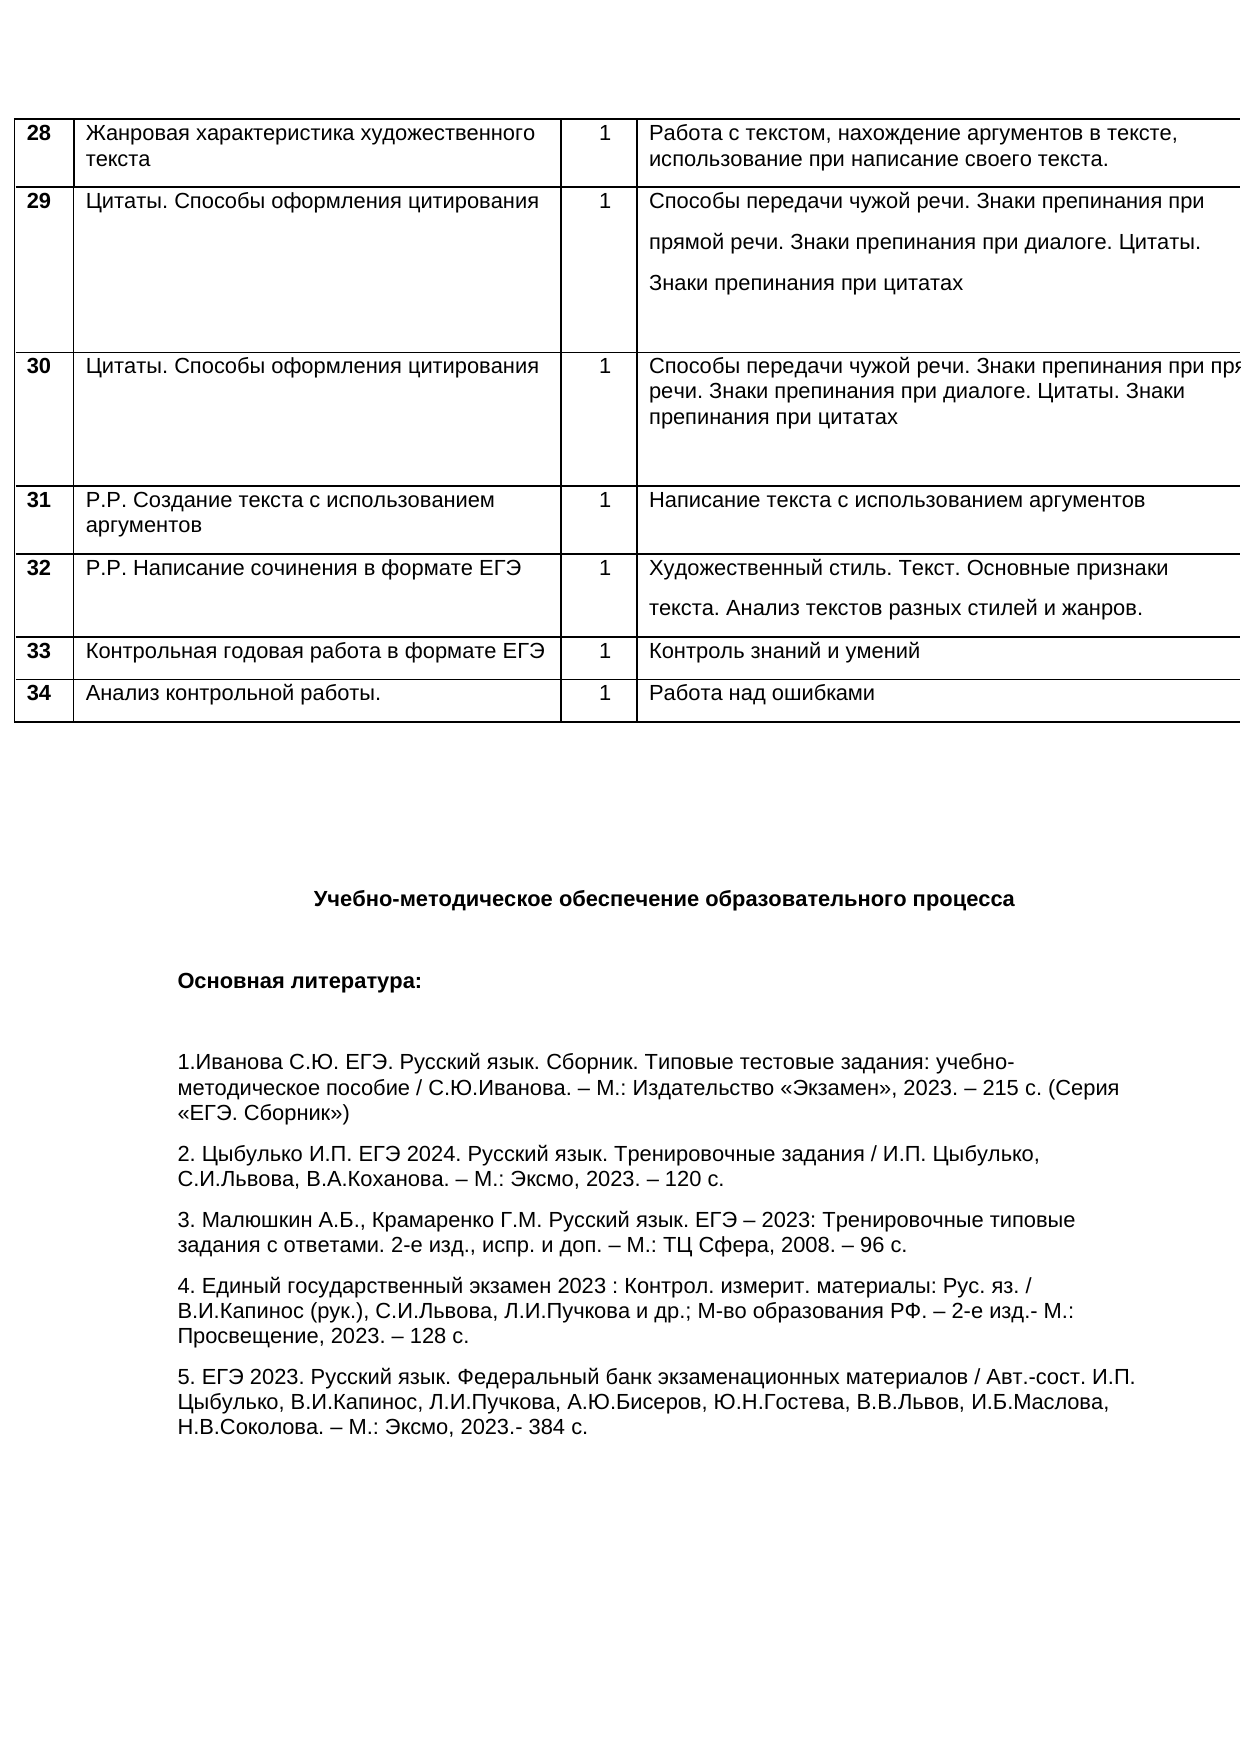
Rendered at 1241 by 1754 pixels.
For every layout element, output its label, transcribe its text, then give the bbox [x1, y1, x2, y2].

table_cell 1 [562, 680, 636, 721]
table_cell Цитаты. Способы оформления цитирования [74, 353, 560, 485]
table_cell Цитаты. Способы оформления цитирования [74, 188, 560, 352]
table_cell Р.Р. Написание сочинения в формате ЕГЭ [74, 555, 560, 636]
table_cell Контрольная годовая работа в формате ЕГЭ [74, 638, 560, 678]
table_cell 31 [15, 486, 73, 553]
text 2. Цыбулько И.П. ЕГЭ 2024. Русский язык. Тренировочные задания / И.П. Цыбулько, С.И.Львова, В.А.Коханова. – М.: Эксмо, 2023. – 120 с. [177, 1140, 1152, 1191]
table_cell 34 [15, 680, 73, 721]
table_cell 1 [562, 487, 636, 553]
table_cell Жанровая характеристика художественного текста [75, 120, 560, 186]
table_cell 1 [562, 188, 636, 352]
text Основная литература: [177, 967, 1152, 993]
table_cell 29 [15, 187, 73, 352]
table_cell 1 [562, 353, 636, 485]
table_cell Р.Р. Создание текста с использованием аргументов [74, 487, 560, 553]
text 3. Малюшкин А.Б., Крамаренко Г.М. Русский язык. ЕГЭ – 2023: Тренировочные типовые задания с ответами. 2-е изд., испр. и доп. – М.: ТЦ Сфера, 2008. – 96 с. [177, 1206, 1152, 1257]
table_cell Анализ контрольной работы. [74, 680, 560, 721]
table_cell Способы передачи чужой речи. Знаки препинания при прямой речи. Знаки препинания при диалоге. Цитаты. Знаки препинания при цитатах [638, 353, 1240, 485]
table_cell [638, 120, 1240, 186]
text 4. Единый государственный экзамен 2023 : Контрол. измерит. материалы: Рус. яз. / В.И.Капинос (рук.), С.И.Львова, Л.И.Пучкова и др.; М-во образования РФ. – 2-е изд.- М.: Просвещение, 2023. – 128 с. [177, 1272, 1152, 1348]
text 5. ЕГЭ 2023. Русский язык. Федеральный банк экзаменационных материалов / Авт.-сост. И.П. Цыбулько, В.И.Капинос, Л.И.Пучкова, А.Ю.Бисеров, Ю.Н.Гостева, В.В.Львов, И.Б.Маслова, Н.В.Соколова. – М.: Эксмо, 2023.- 384 с. [177, 1364, 1152, 1439]
table_cell Написание текста с использованием аргументов [638, 487, 1240, 553]
table_cell 32 [15, 554, 73, 636]
table_cell Способы передачи чужой речи. Знаки препинания при прямой речи. Знаки препинания при диалоге. Цитаты. Знаки препинания при цитатах [638, 188, 1240, 352]
table_cell Контроль знаний и умений [638, 638, 1240, 678]
table_cell Работа над ошибками [638, 680, 1240, 721]
table_cell 1 [562, 638, 636, 678]
table_cell 1 [562, 120, 636, 186]
table_cell 30 [15, 353, 73, 485]
table_cell 28 [15, 120, 73, 186]
table_cell 1 [562, 555, 636, 636]
table_cell Художественный стиль. Текст. Основные признаки текста. Анализ текстов разных стилей и жанров. [638, 555, 1240, 636]
table_cell 33 [15, 637, 73, 678]
text 1.Иванова С.Ю. ЕГЭ. Русский язык. Сборник. Типовые тестовые задания: учебно-методическое пособие / С.Ю.Иванова. – М.: Издательство «Экзамен», 2023. – 215 с. (Серия «ЕГЭ. Сборник») [177, 1049, 1152, 1125]
text Учебно-методическое обеспечение образовательного процесса [177, 886, 1152, 911]
